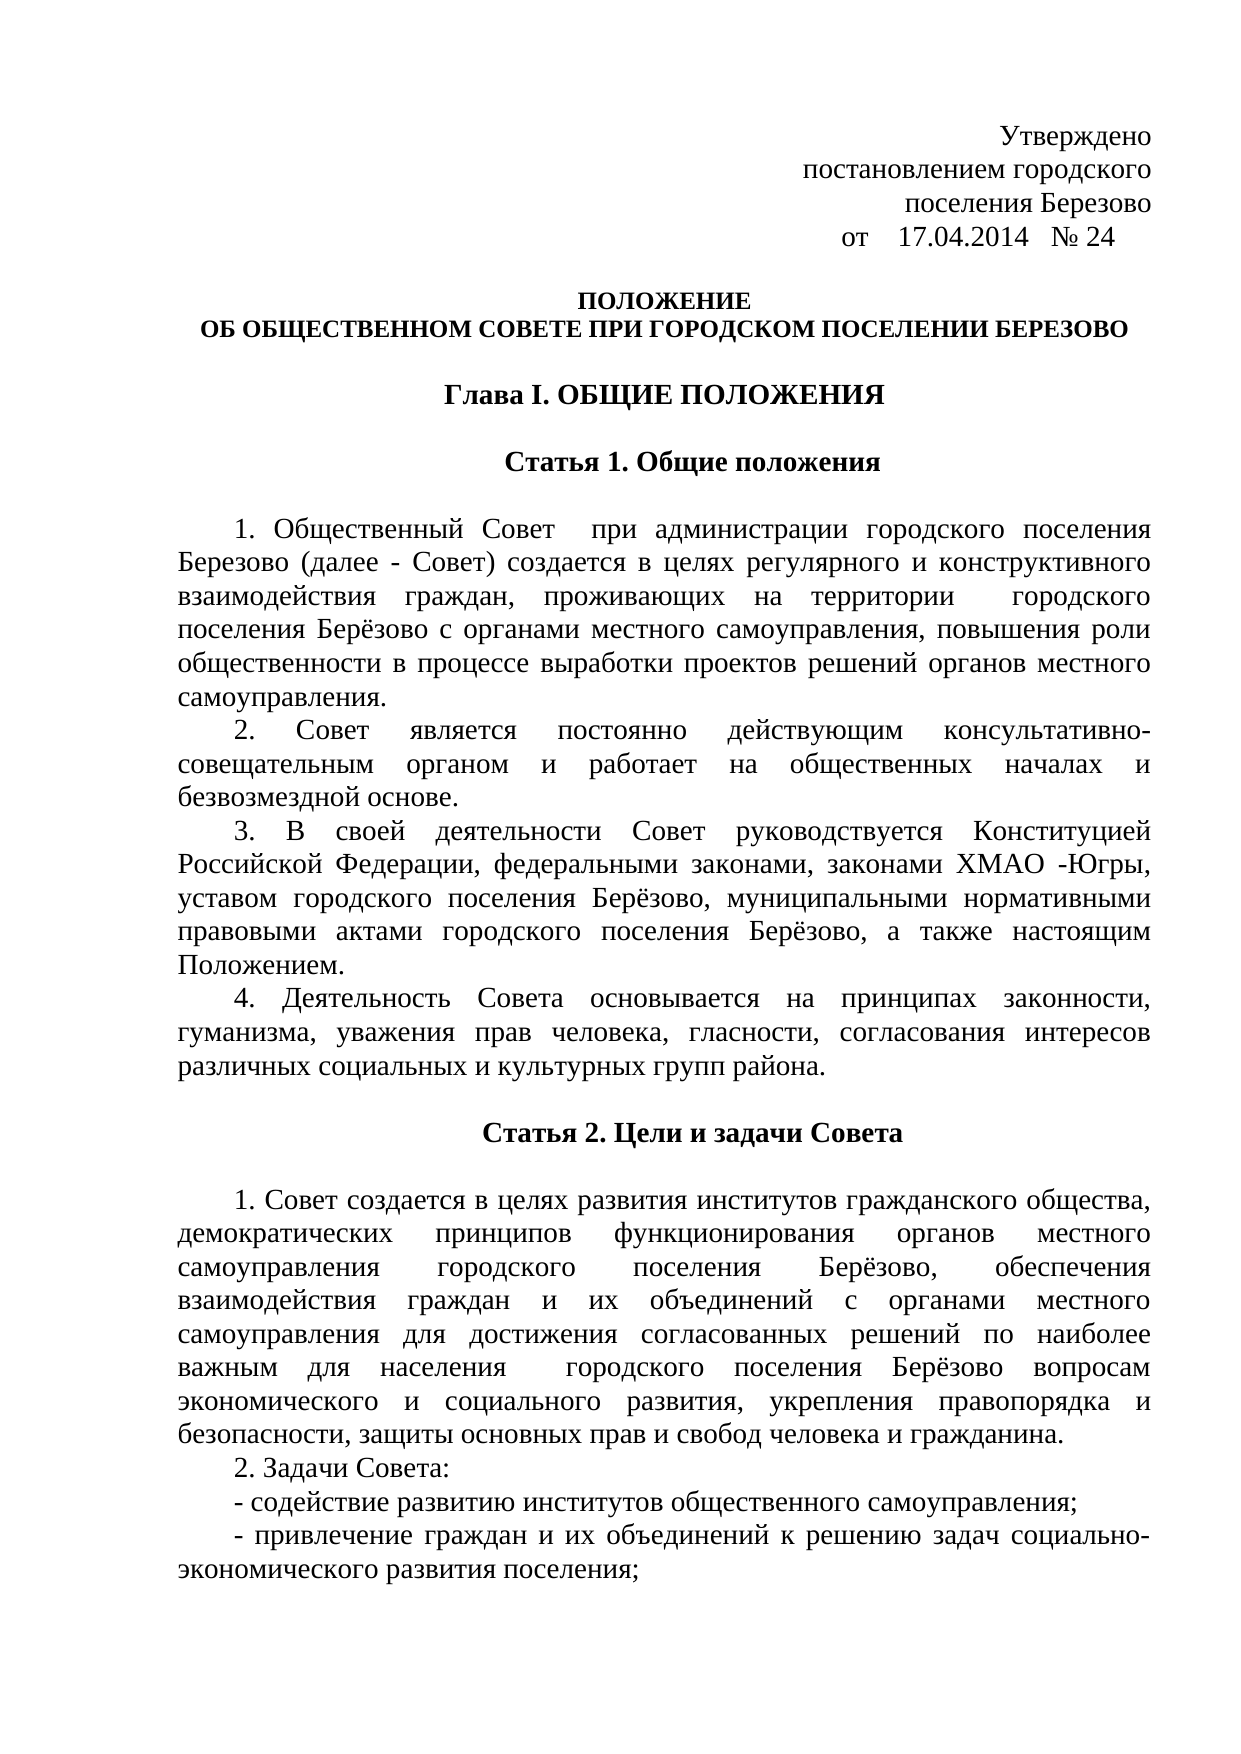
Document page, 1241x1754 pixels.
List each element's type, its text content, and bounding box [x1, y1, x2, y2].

text поселения Березово [177, 185, 1152, 219]
text - содействие развитию институтов общественного самоуправления; [177, 1484, 1152, 1517]
text - привлечение граждан и их объединений к решению задач социально-экономического развития поселения; [177, 1517, 1152, 1584]
text 3. В своей деятельности Совет руководствуется Конституцией Российской Федерации, федеральными законами, законами ХМАО -Югры, уставом городского поселения Берёзово, муниципальными нормативными правовыми актами городского поселения Берёзово, а также настоящим Положением. [177, 813, 1152, 981]
text Статья 1. Общие положения [177, 444, 1152, 477]
text постановлением городского [177, 152, 1152, 185]
text 1. Совет создается в целях развития институтов гражданского общества, демократических принципов функционирования органов местного самоуправления городского поселения Берёзово, обеспечения взаимодействия граждан и их объединений с органами местного самоуправления для достижения согласованных решений по наиболее важным для населения городского поселения Берёзово вопросам экономического и социального развития, укрепления правопорядка и безопасности, защиты основных прав и свобод человека и гражданина. [177, 1182, 1152, 1450]
text Глава I. ОБЩИЕ ПОЛОЖЕНИЯ [177, 377, 1152, 410]
text от 17.04.2014 № 24 [767, 219, 1152, 252]
text 2. Задачи Совета: [177, 1450, 1152, 1484]
text ОБ ОБЩЕСТВЕННОМ СОВЕТЕ ПРИ ГОРОДСКОМ ПОСЕЛЕНИИ БЕРЕЗОВО [177, 314, 1152, 343]
text 2. Совет является постоянно действующим консультативно-совещательным органом и работает на общественных началах и безвозмездной основе. [177, 712, 1152, 813]
text ПОЛОЖЕНИЕ [177, 286, 1152, 314]
text 4. Деятельность Совета основывается на принципах законности, гуманизма, уважения прав человека, гласности, согласования интересов различных социальных и культурных групп района. [177, 981, 1152, 1081]
text 1. Общественный Совет при администрации городского поселения Березово (далее - Совет) создается в целях регулярного и конструктивного взаимодействия граждан, проживающих на территории городского поселения Берёзово с органами местного самоуправления, повышения роли общественности в процессе выработки проектов решений органов местного самоуправления. [177, 511, 1152, 712]
text Статья 2. Цели и задачи Совета [177, 1115, 1152, 1148]
text Утверждено [177, 118, 1152, 152]
